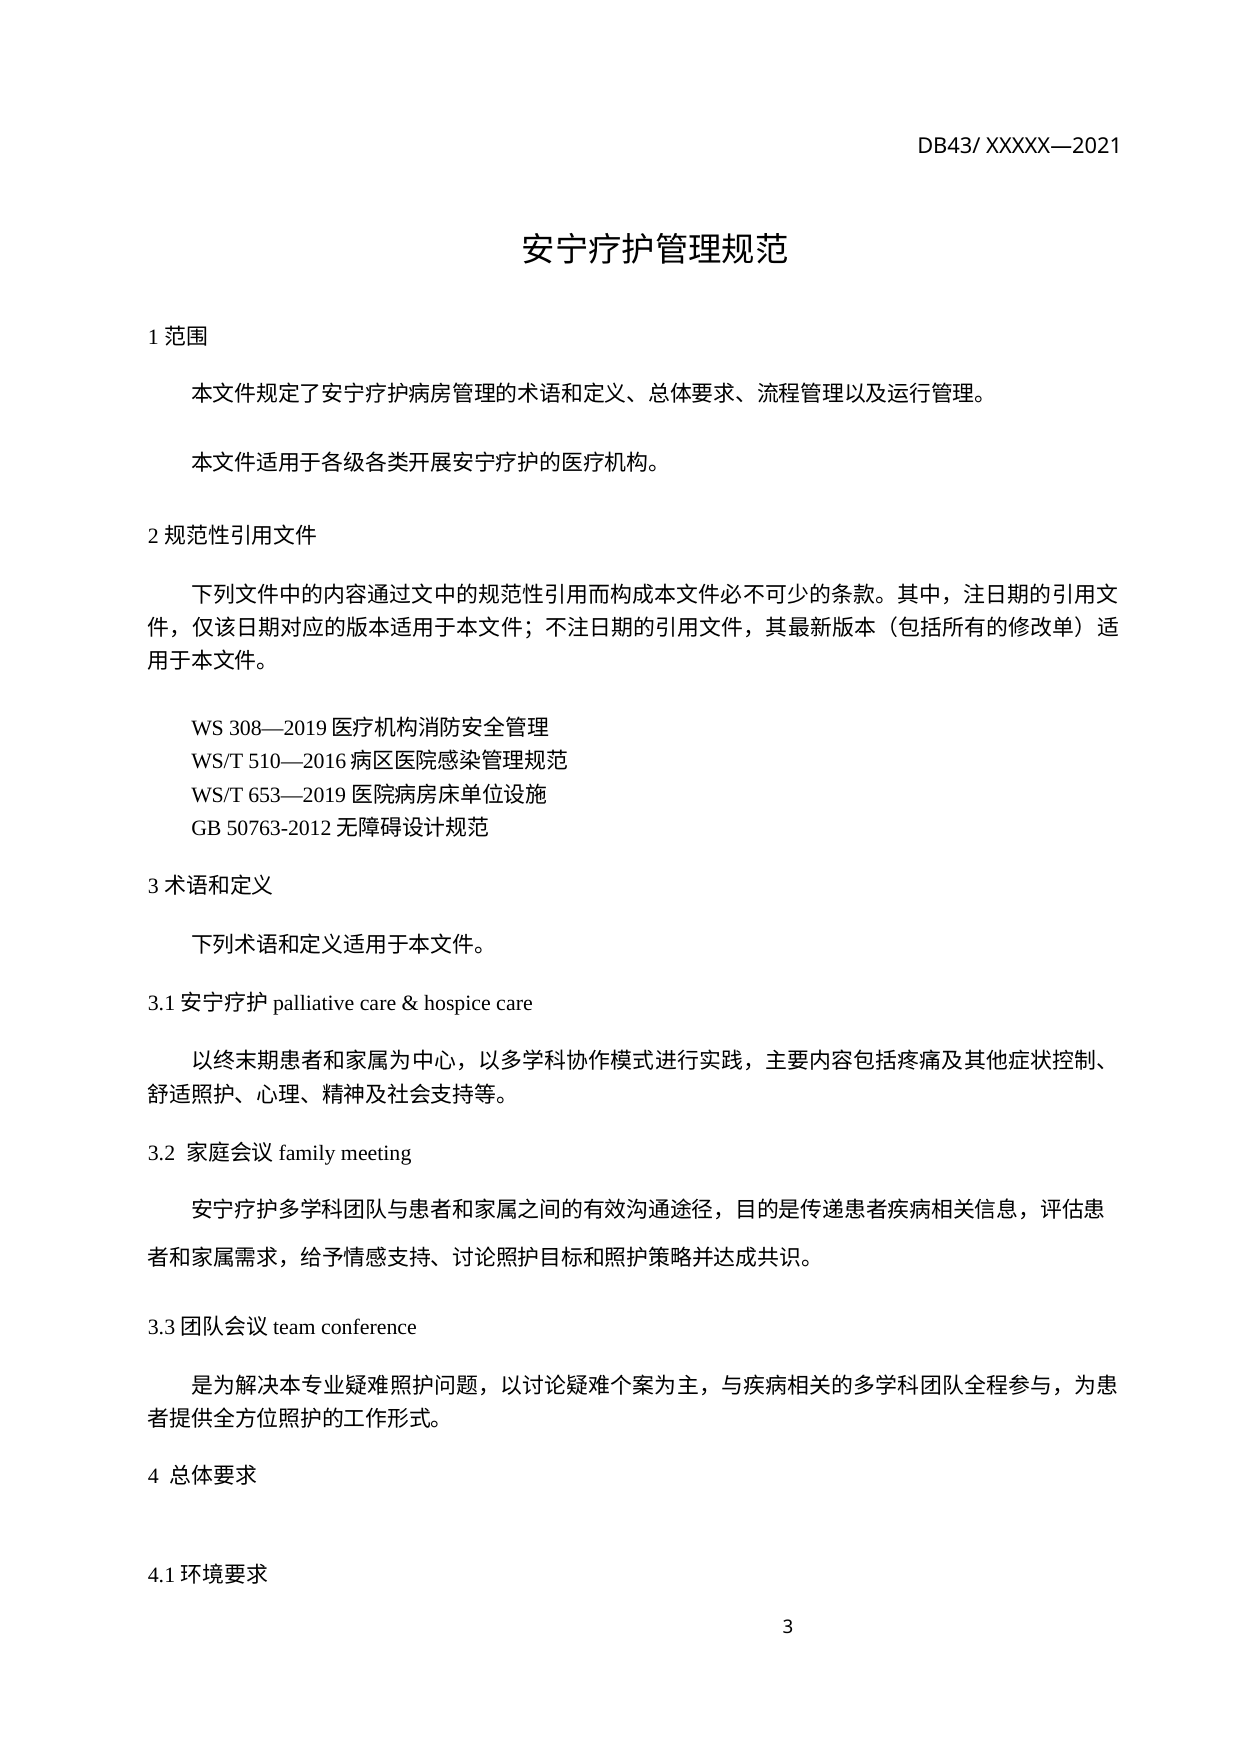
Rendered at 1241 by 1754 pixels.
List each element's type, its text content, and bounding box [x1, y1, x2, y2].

list 3.2 家庭会议 family meeting [148, 1134, 1122, 1167]
text 本文件适用于各级各类开展安宁疗护的医疗机构。 [148, 445, 1122, 476]
list GB 50763-2012 无障碍设计规范 [148, 809, 1122, 842]
list 1 范围 [148, 318, 1122, 351]
list 3 术语和定义 [148, 867, 1122, 901]
list 下列术语和定义适用于本文件。 [148, 926, 1122, 959]
list 是为解决本专业疑难照护问题，以讨论疑难个案为主，与疾病相关的多学科团队全程参与，为患者提供全方位照护的工作形式。 [148, 1366, 1122, 1433]
text 4 总体要求 [148, 1458, 1122, 1490]
list WS 308—2019医疗机构消防安全管理 [148, 709, 1122, 742]
text 本文件规定了安宁疗护病房管理的术语和定义、总体要求、流程管理以及运行管理。 [148, 376, 1122, 408]
text 安宁疗护多学科团队与患者和家属之间的有效沟通途径，目的是传递患者疾病相关信息，评估患者和家属需求，给予情感支持、讨论照护目标和照护策略并达成共识。 [148, 1192, 1122, 1271]
text 安宁疗护管理规范 [148, 235, 1118, 268]
list 下列文件中的内容通过文中的规范性引用而构成本文件必不可少的条款。其中，注日期的引用文件，仅该日期对应的版本适用于本文件；不注日期的引用文件，其最新版本（包括所有的修改单）适用于本文件。 [148, 576, 1122, 676]
list 3.3 团队会议 team conference [148, 1308, 1122, 1341]
list WS/T 653—2019 医院病房床单位设施 [148, 776, 1122, 809]
list 2 规范性引用文件 [148, 517, 1122, 551]
list 3.1 安宁疗护 palliative care & hospice care [148, 984, 1122, 1017]
list WS/T 510—2016病区医院感染管理规范 [148, 742, 1122, 776]
list 以终末期患者和家属为中心，以多学科协作模式进行实践，主要内容包括疼痛及其他症状控制、舒适照护、心理、精神及社会支持等。 [148, 1042, 1122, 1109]
text 4.1 环境要求 [148, 1557, 1122, 1588]
